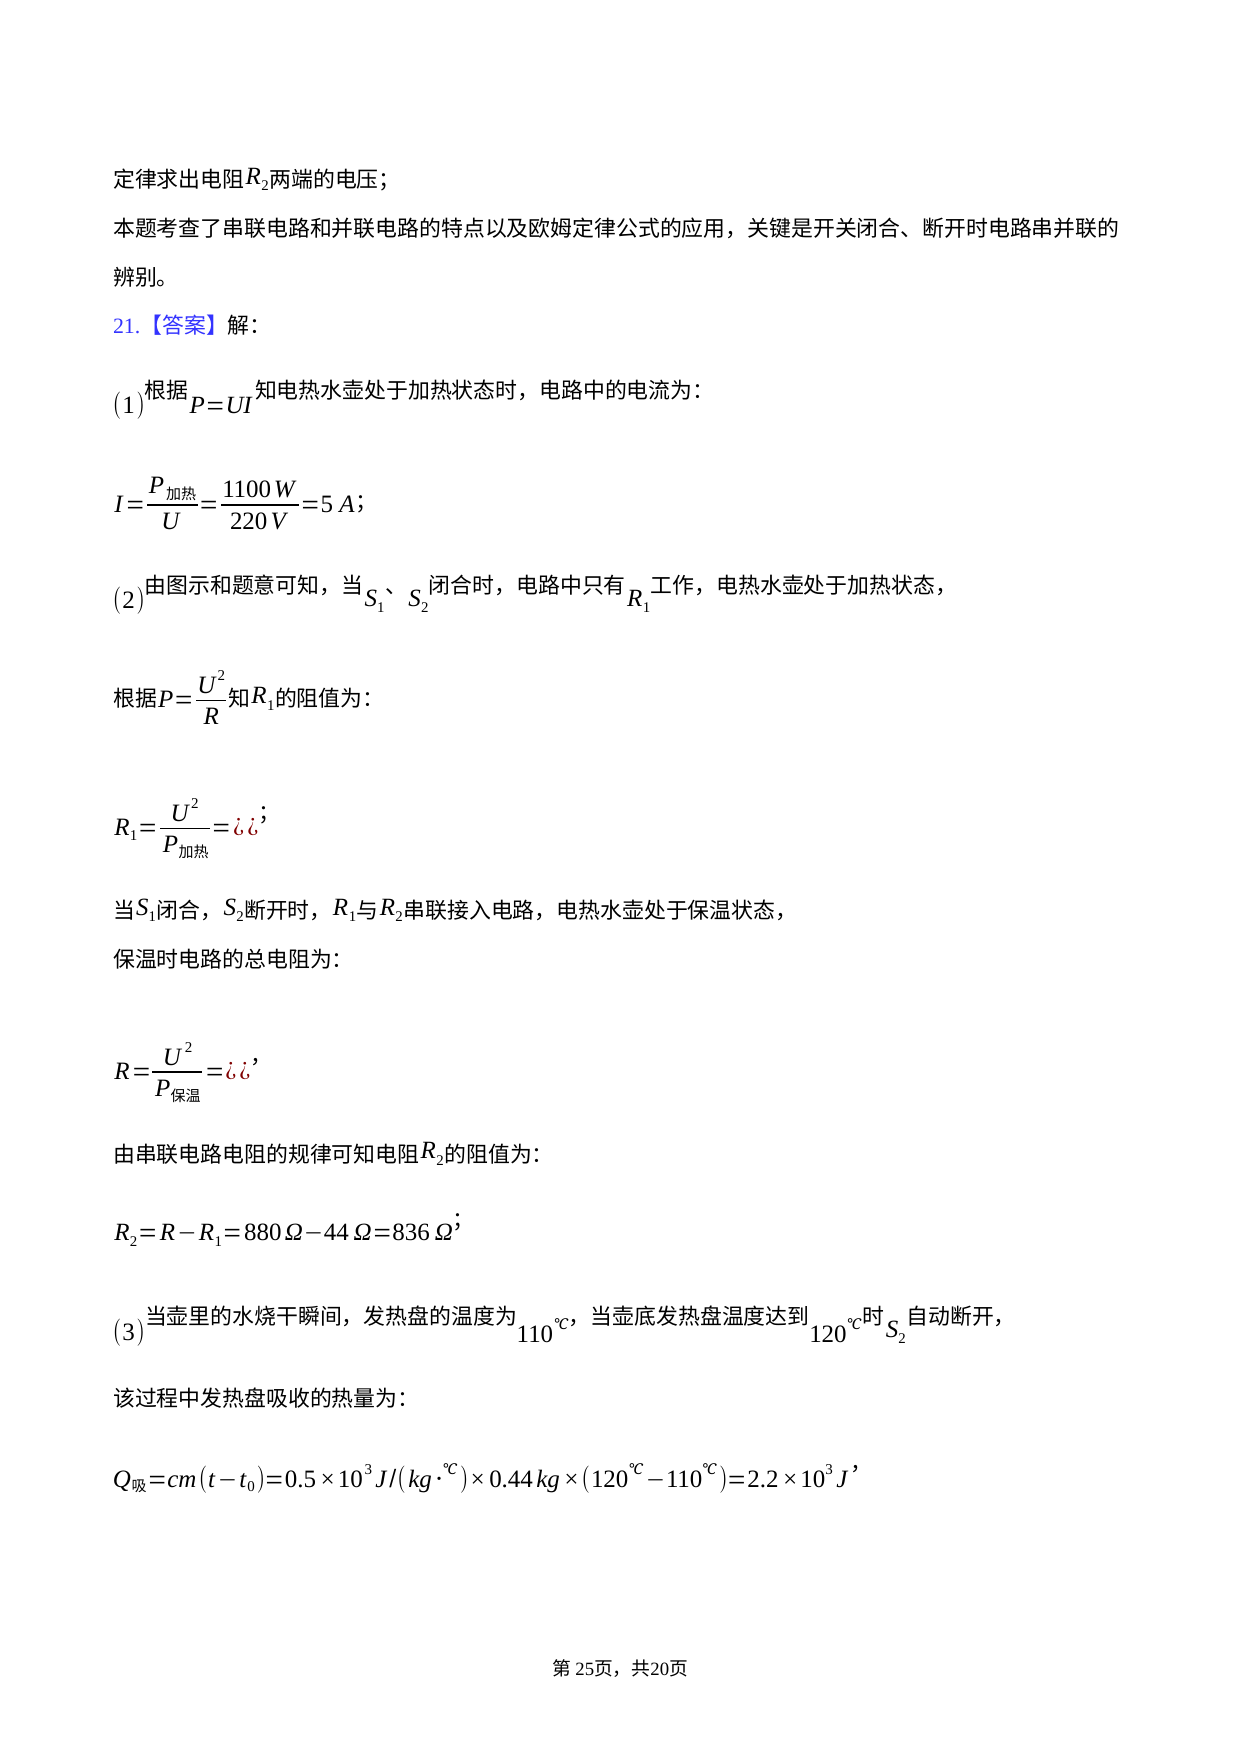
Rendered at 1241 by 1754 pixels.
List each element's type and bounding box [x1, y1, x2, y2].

text [113, 308, 1127, 1510]
text [113, 162, 1127, 292]
